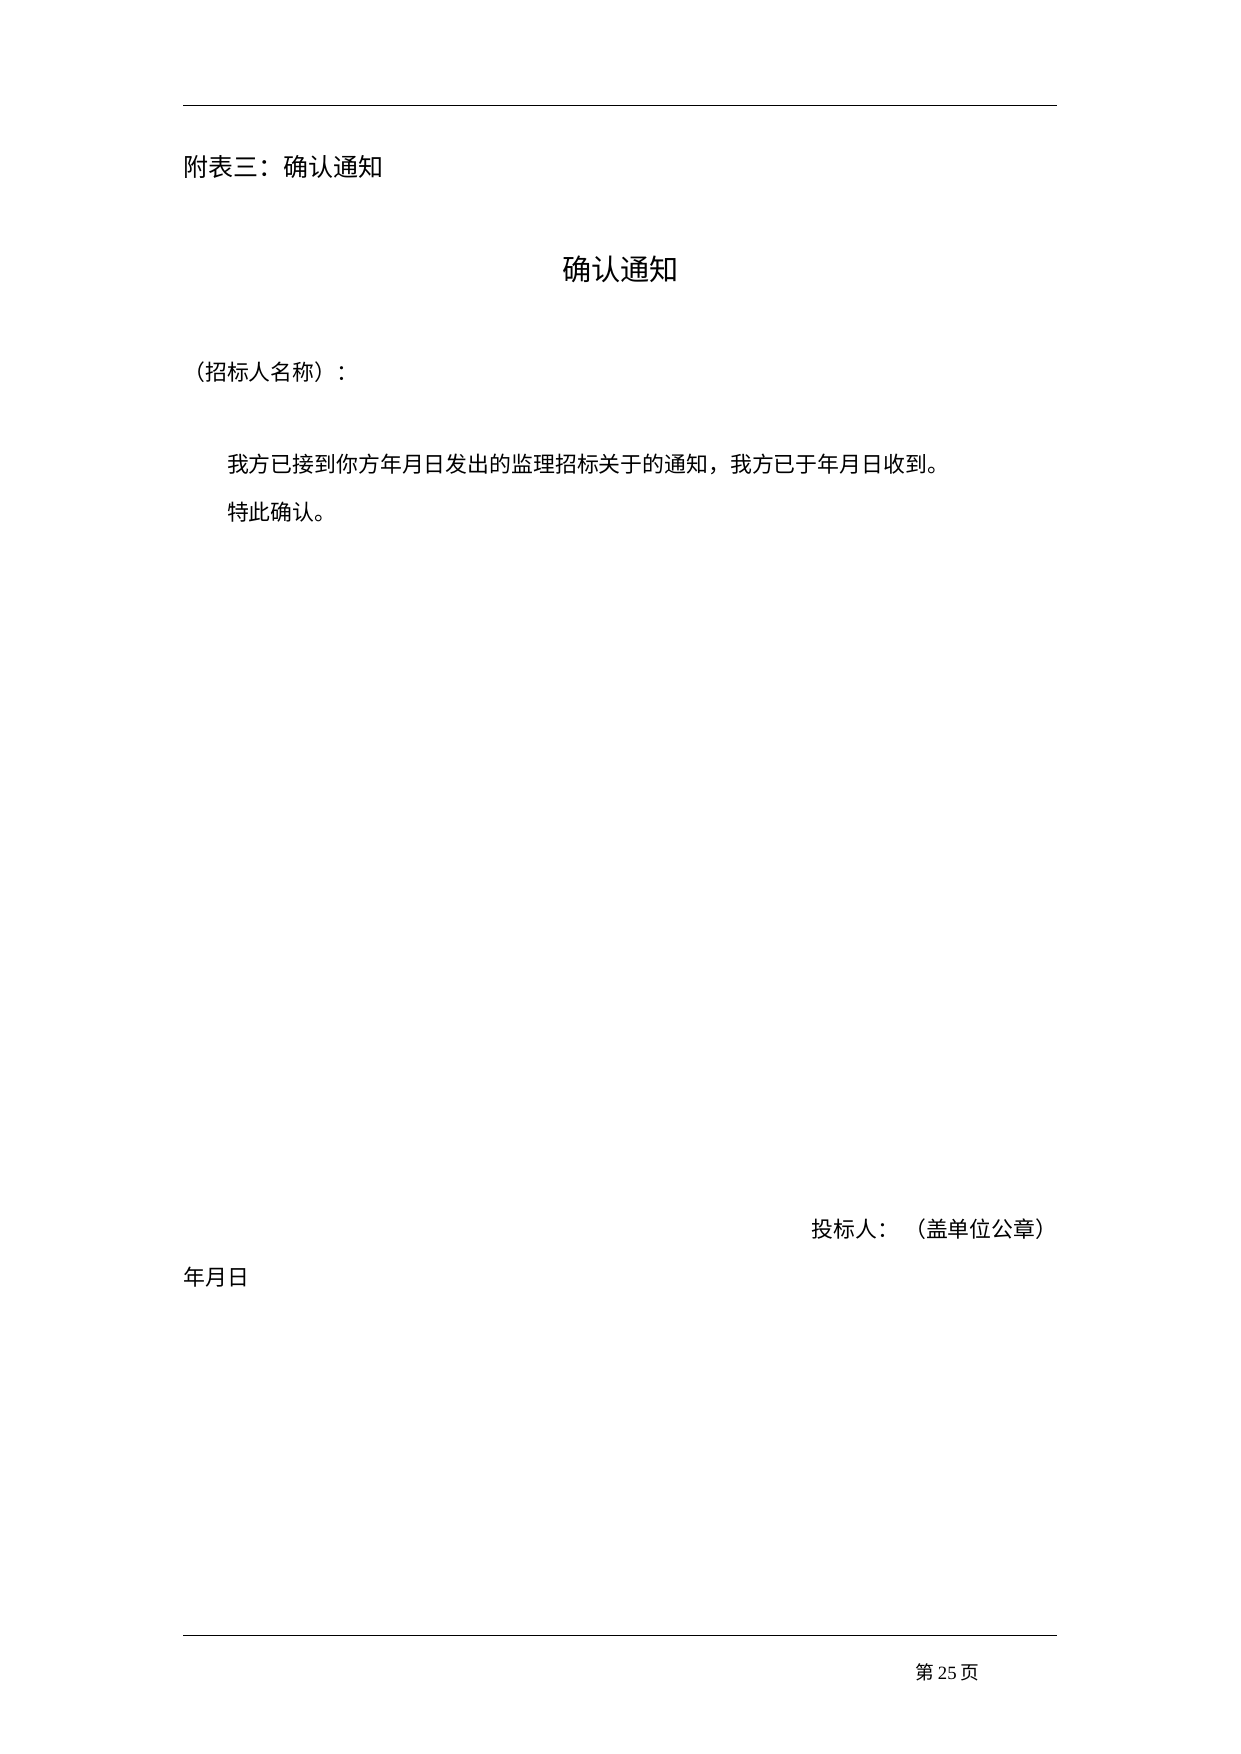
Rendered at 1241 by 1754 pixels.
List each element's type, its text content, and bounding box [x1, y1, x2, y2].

text 附表三：确认通知 [183, 148, 1057, 184]
text 年月日 [183, 1260, 1057, 1292]
text 确认通知 [183, 247, 1057, 289]
text 特此确认。 [183, 494, 1057, 526]
text 投标人： （盖单位公章） [183, 1212, 1057, 1244]
text 我方已接到你方年月日发出的监理招标关于的通知，我方已于年月日收到。 [183, 447, 1057, 479]
text （招标人名称）： [183, 355, 1057, 387]
